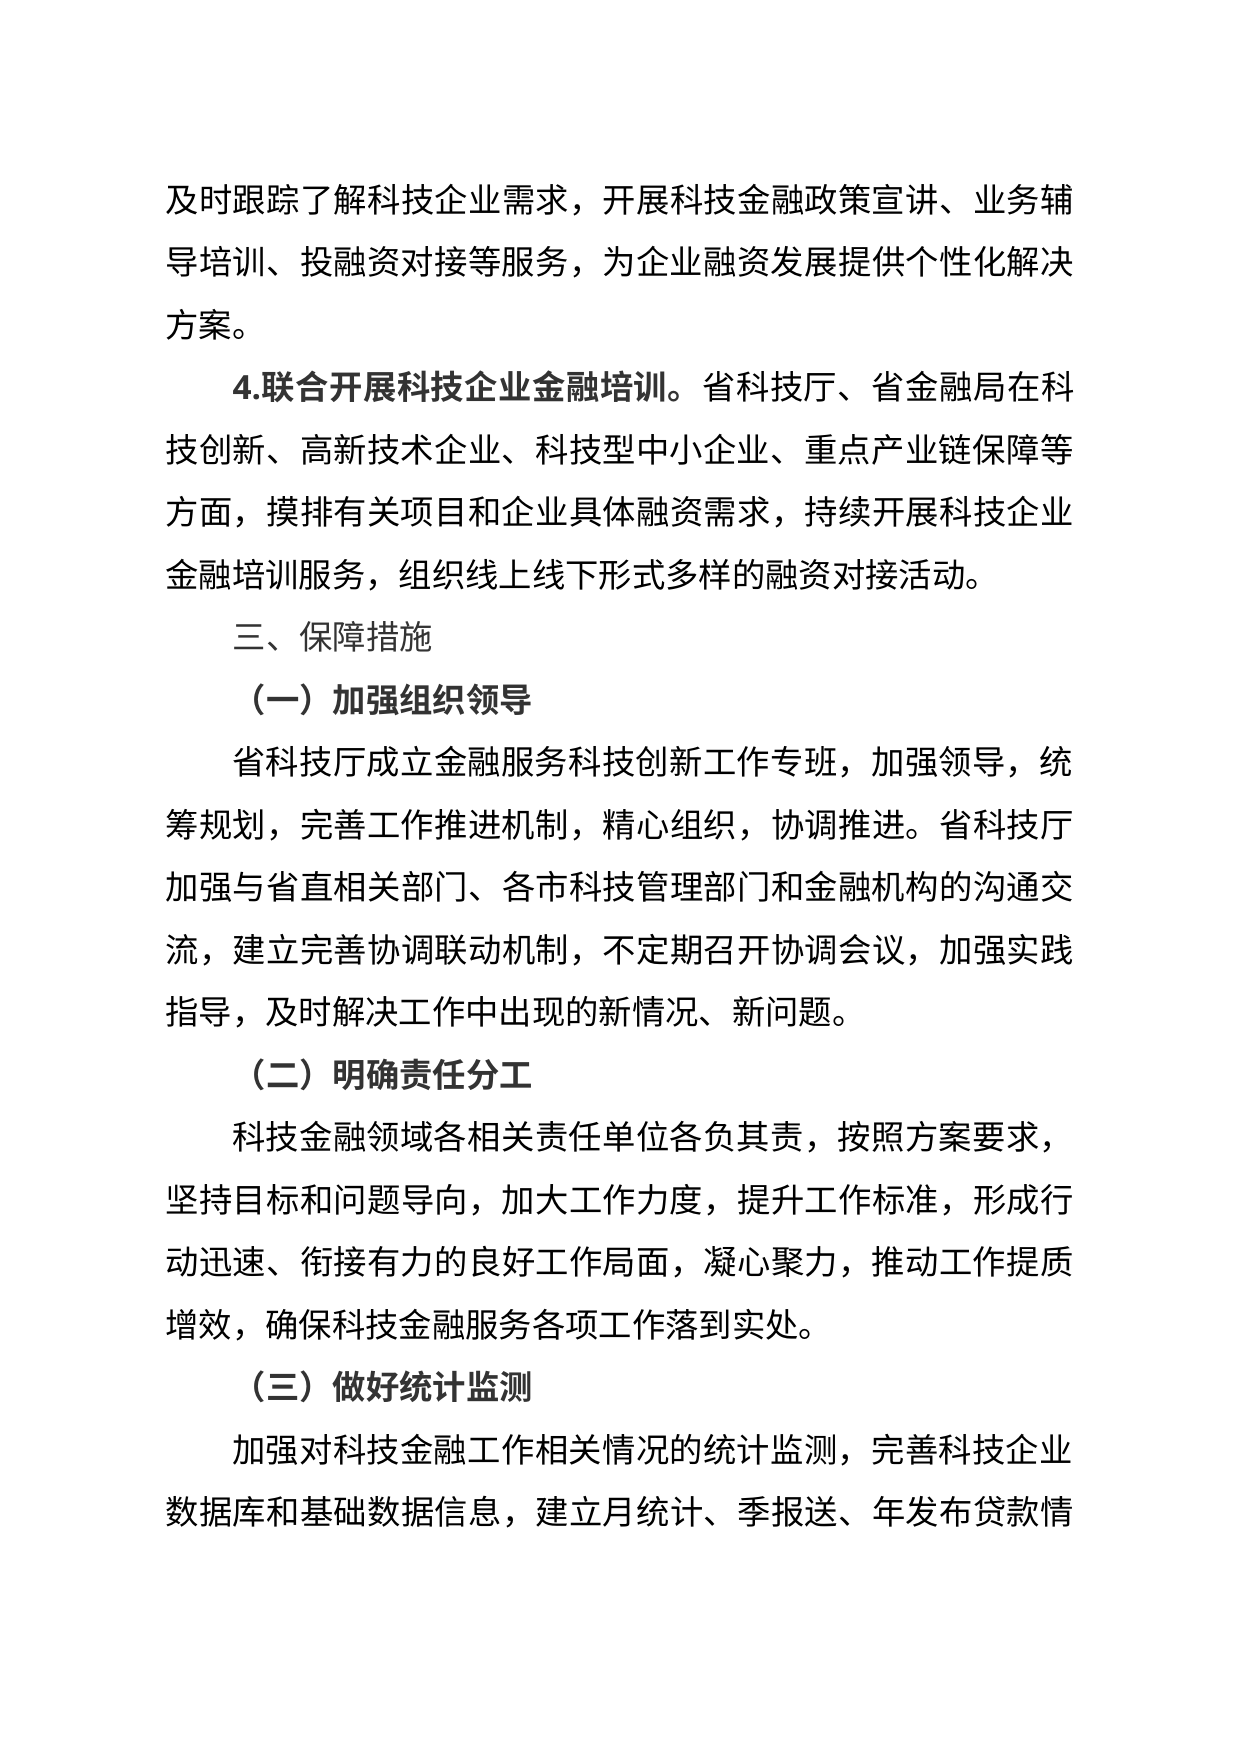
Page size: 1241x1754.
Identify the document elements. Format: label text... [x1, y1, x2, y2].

text 三、保障措施 [165, 599, 1075, 662]
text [165, 1412, 1075, 1537]
text （二）明确责任分工 [165, 1037, 1075, 1099]
text （三）做好统计监测 [165, 1349, 1075, 1412]
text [165, 162, 1075, 349]
text 4.联合开展科技企业金融培训。省科技厅、省金融局在科技创新、高新技术企业、科技型中小企业、重点产业链保障等方面，摸排有关项目和企业具体融资需求，持续开展科技企业金融培训服务，组织线上线下形式多样的融资对接活动。 [165, 349, 1075, 599]
text 省科技厅成立金融服务科技创新工作专班，加强领导，统筹规划，完善工作推进机制，精心组织，协调推进。省科技厅加强与省直相关部门、各市科技管理部门和金融机构的沟通交流，建立完善协调联动机制，不定期召开协调会议，加强实践指导，及时解决工作中出现的新情况、新问题。 [165, 724, 1075, 1037]
text （一）加强组织领导 [165, 662, 1075, 724]
text 科技金融领域各相关责任单位各负其责，按照方案要求，坚持目标和问题导向，加大工作力度，提升工作标准，形成行动迅速、衔接有力的良好工作局面，凝心聚力，推动工作提质增效，确保科技金融服务各项工作落到实处。 [165, 1099, 1075, 1349]
